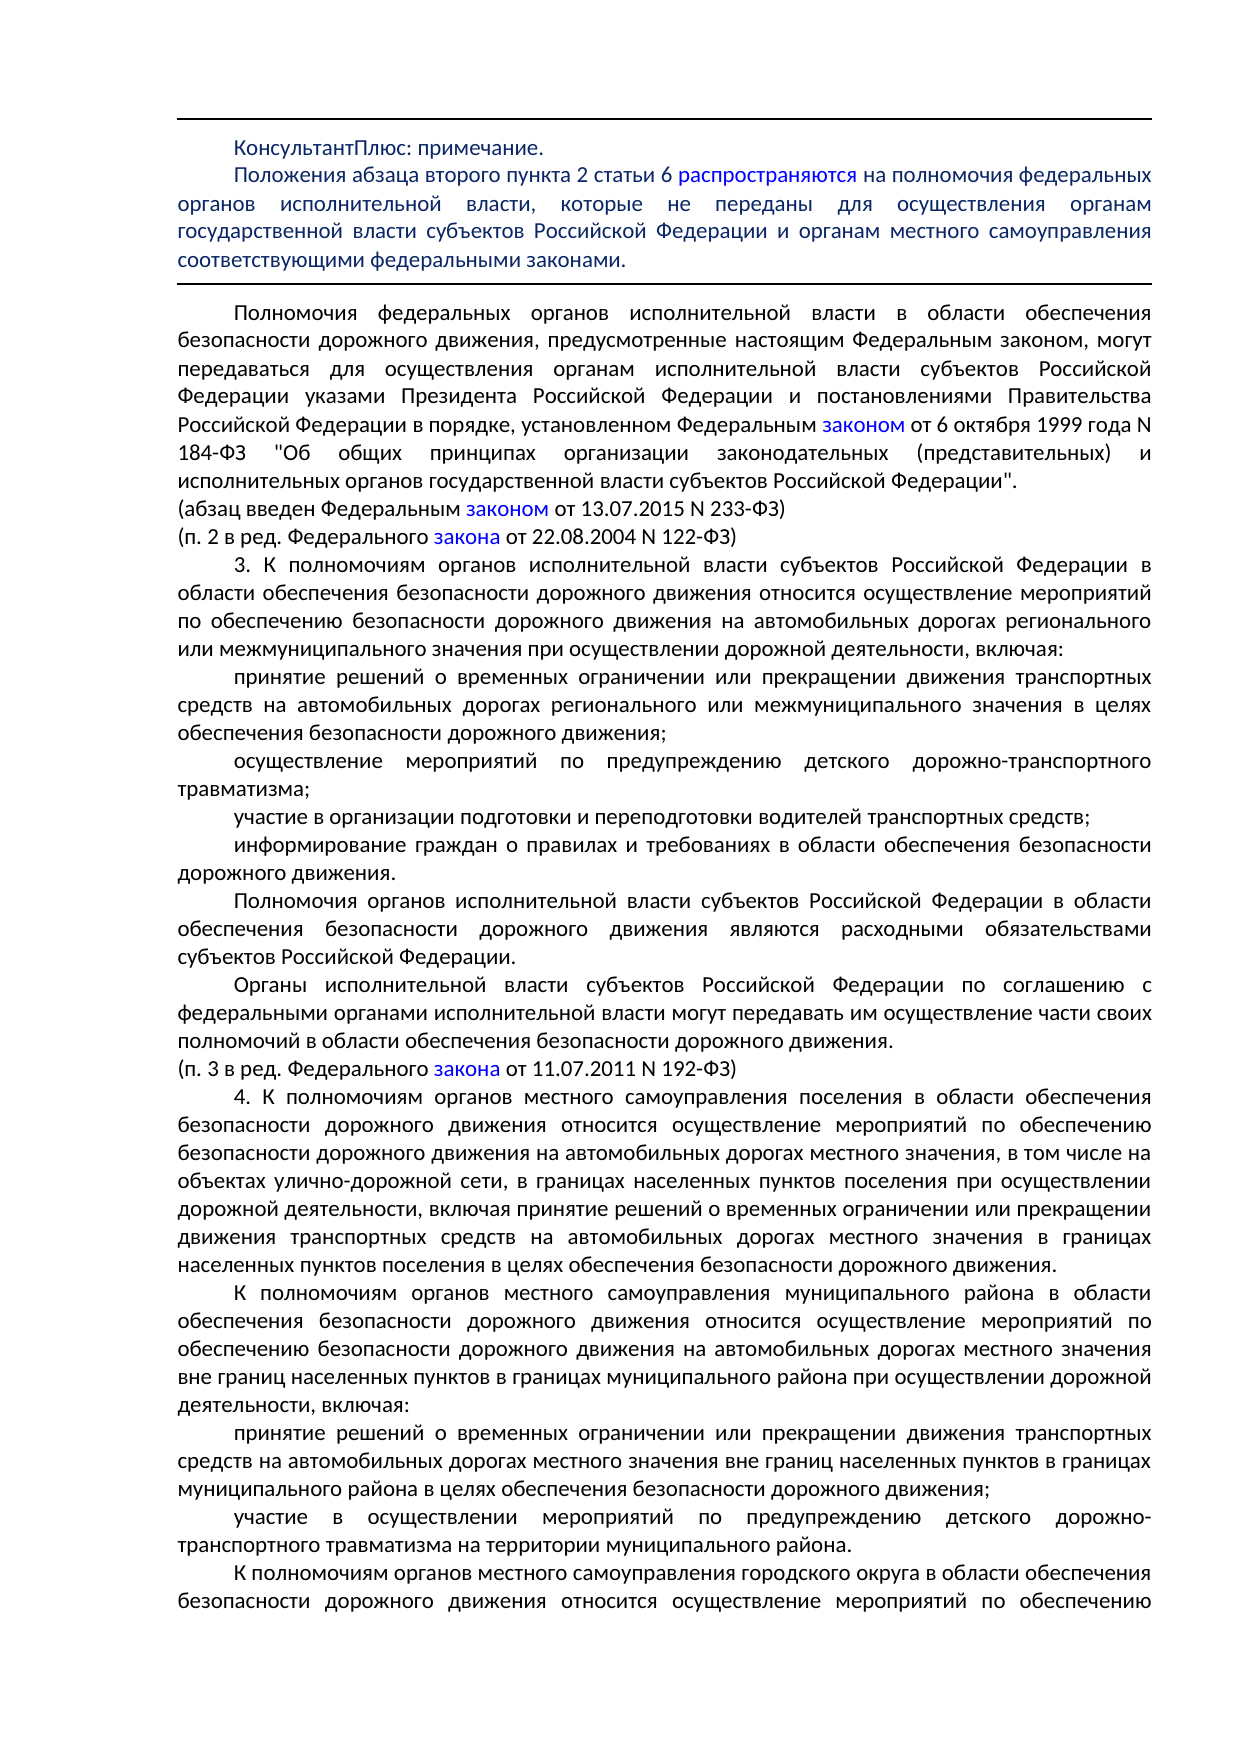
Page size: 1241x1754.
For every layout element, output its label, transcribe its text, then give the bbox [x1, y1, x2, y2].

text Органы исполнительной власти субъектов Российской Федерации по соглашению с федеральными органами исполнительной власти могут передавать им осуществление части своих полномочий в области обеспечения безопасности дорожного движения. [177, 970, 1152, 1054]
text 3. К полномочиям органов исполнительной власти субъектов Российской Федерации в области обеспечения безопасности дорожного движения относится осуществление мероприятий по обеспечению безопасности дорожного движения на автомобильных дорогах регионального или межмуниципального значения при осуществлении дорожной деятельности, включая: [177, 550, 1152, 662]
text К полномочиям органов местного самоуправления муниципального района в области обеспечения безопасности дорожного движения относится осуществление мероприятий по обеспечению безопасности дорожного движения на автомобильных дорогах местного значения вне границ населенных пунктов в границах муниципального района при осуществлении дорожной деятельности, включая: [177, 1278, 1152, 1418]
text (п. 3 в ред. Федерального закона от 11.07.2011 N 192-ФЗ) [177, 1054, 1152, 1082]
text осуществление мероприятий по предупреждению детского дорожно-транспортного травматизма; [177, 746, 1152, 802]
text участие в организации подготовки и переподготовки водителей транспортных средств; [177, 802, 1152, 830]
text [177, 1558, 1152, 1614]
text Полномочия федеральных органов исполнительной власти в области обеспечения безопасности дорожного движения, предусмотренные настоящим Федеральным законом, могут передаваться для осуществления органам исполнительной власти субъектов Российской Федерации указами Президента Российской Федерации и постановлениями Правительства Российской Федерации в порядке, установленном Федеральным законом от 6 октября 1999 года N 184-ФЗ "Об общих принципах организации законодательных (представительных) и исполнительных органов государственной власти субъектов Российской Федерации". [177, 298, 1152, 494]
text 4. К полномочиям органов местного самоуправления поселения в области обеспечения безопасности дорожного движения относится осуществление мероприятий по обеспечению безопасности дорожного движения на автомобильных дорогах местного значения, в том числе на объектах улично-дорожной сети, в границах населенных пунктов поселения при осуществлении дорожной деятельности, включая принятие решений о временных ограничении или прекращении движения транспортных средств на автомобильных дорогах местного значения в границах населенных пунктов поселения в целях обеспечения безопасности дорожного движения. [177, 1082, 1152, 1278]
text информирование граждан о правилах и требованиях в области обеспечения безопасности дорожного движения. [177, 830, 1152, 886]
text (п. 2 в ред. Федерального закона от 22.08.2004 N 122-ФЗ) [177, 522, 1152, 550]
text принятие решений о временных ограничении или прекращении движения транспортных средств на автомобильных дорогах местного значения вне границ населенных пунктов в границах муниципального района в целях обеспечения безопасности дорожного движения; [177, 1418, 1152, 1502]
text Полномочия органов исполнительной власти субъектов Российской Федерации в области обеспечения безопасности дорожного движения являются расходными обязательствами субъектов Российской Федерации. [177, 886, 1152, 970]
text Положения абзаца второго пункта 2 статьи 6 распространяются на полномочия федеральных органов исполнительной власти, которые не переданы для осуществления органам государственной власти субъектов Российской Федерации и органам местного самоуправления соответствующими федеральными законами. [177, 161, 1152, 273]
text КонсультантПлюс: примечание. [177, 133, 1152, 161]
text участие в осуществлении мероприятий по предупреждению детского дорожно-транспортного травматизма на территории муниципального района. [177, 1502, 1152, 1558]
text принятие решений о временных ограничении или прекращении движения транспортных средств на автомобильных дорогах регионального или межмуниципального значения в целях обеспечения безопасности дорожного движения; [177, 662, 1152, 746]
text (абзац введен Федеральным законом от 13.07.2015 N 233-ФЗ) [177, 494, 1152, 522]
